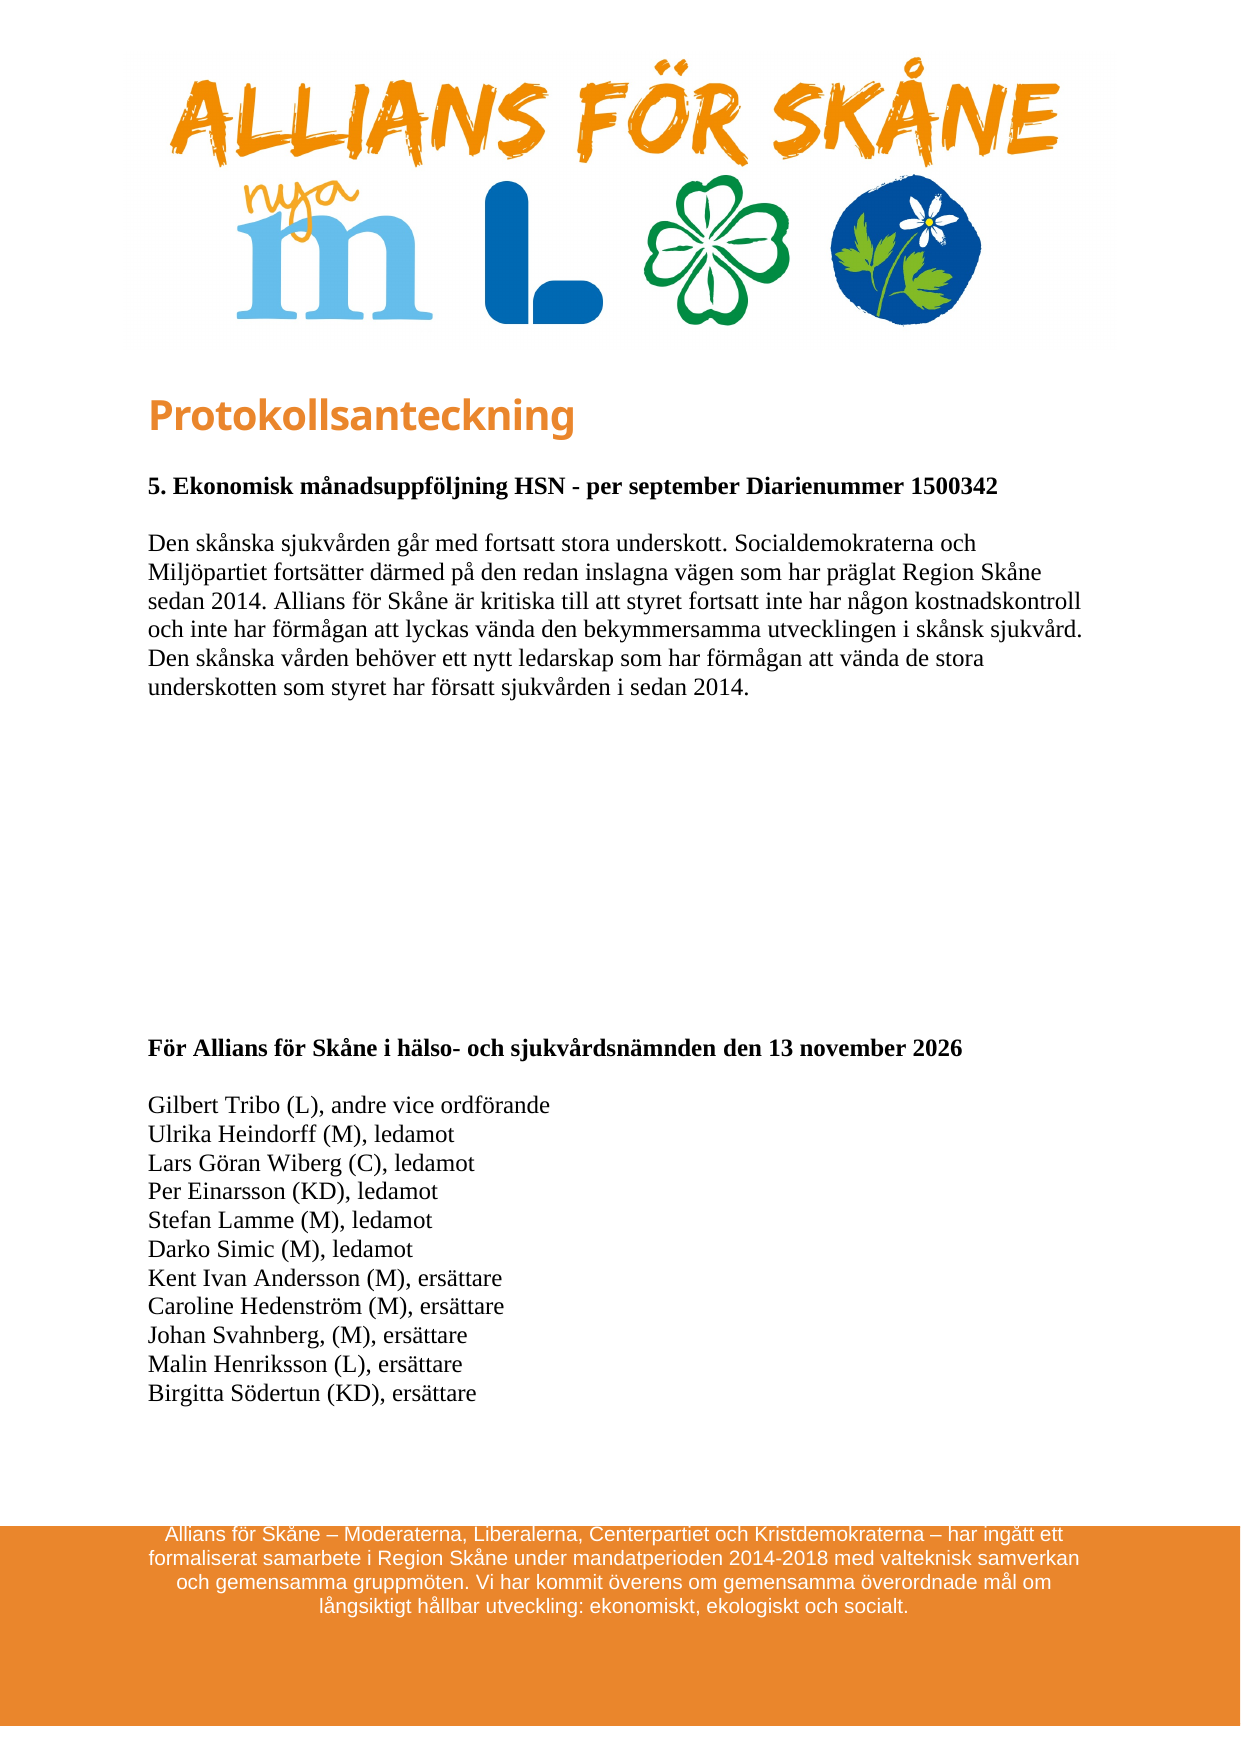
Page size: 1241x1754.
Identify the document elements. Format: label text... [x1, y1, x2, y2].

text Kent Ivan Andersson (M), ersättare [148, 1263, 1092, 1291]
text Johan Svahnberg, (M), ersättare [148, 1320, 1092, 1349]
text Gilbert Tribo (L), andre vice ordförande [148, 1090, 1092, 1119]
text Den skånska sjukvården går med fortsatt stora underskott. Socialdemokraterna och Miljöpartiet fortsätter därmed på den redan inslagna vägen som har präglat Region Skåne sedan 2014. Allians för Skåne är kritiska till att styret fortsatt inte har någon kostnadskontroll och inte har förmågan att lyckas vända den bekymmersamma utvecklingen i skånsk sjukvård. Den skånska vården behöver ett nytt ledarskap som har förmågan att vända de stora underskotten som styret har försatt sjukvården i sedan 2014. [148, 528, 1092, 701]
text Malin Henriksson (L), ersättare [148, 1349, 1092, 1378]
text Lars Göran Wiberg (C), ledamot [148, 1148, 1092, 1176]
title Protokollsanteckning [148, 385, 1092, 442]
text Darko Simic (M), ledamot [148, 1234, 1092, 1263]
text Per Einarsson (KD), ledamot [148, 1176, 1092, 1205]
text 5. Ekonomisk månadsuppföljning HSN - per september Diarienummer 1500342 [148, 471, 1092, 499]
picture [123, 51, 1118, 350]
text Stefan Lamme (M), ledamot [148, 1205, 1092, 1234]
text För Allians för Skåne i hälso- och sjukvårdsnämnden den 4 november 2016 [148, 1033, 1092, 1061]
text Birgitta Södertun (KD), ersättare [148, 1378, 1092, 1406]
text Ulrika Heindorff (M), ledamot [148, 1119, 1092, 1148]
text Caroline Hedenström (M), ersättare [148, 1291, 1092, 1320]
